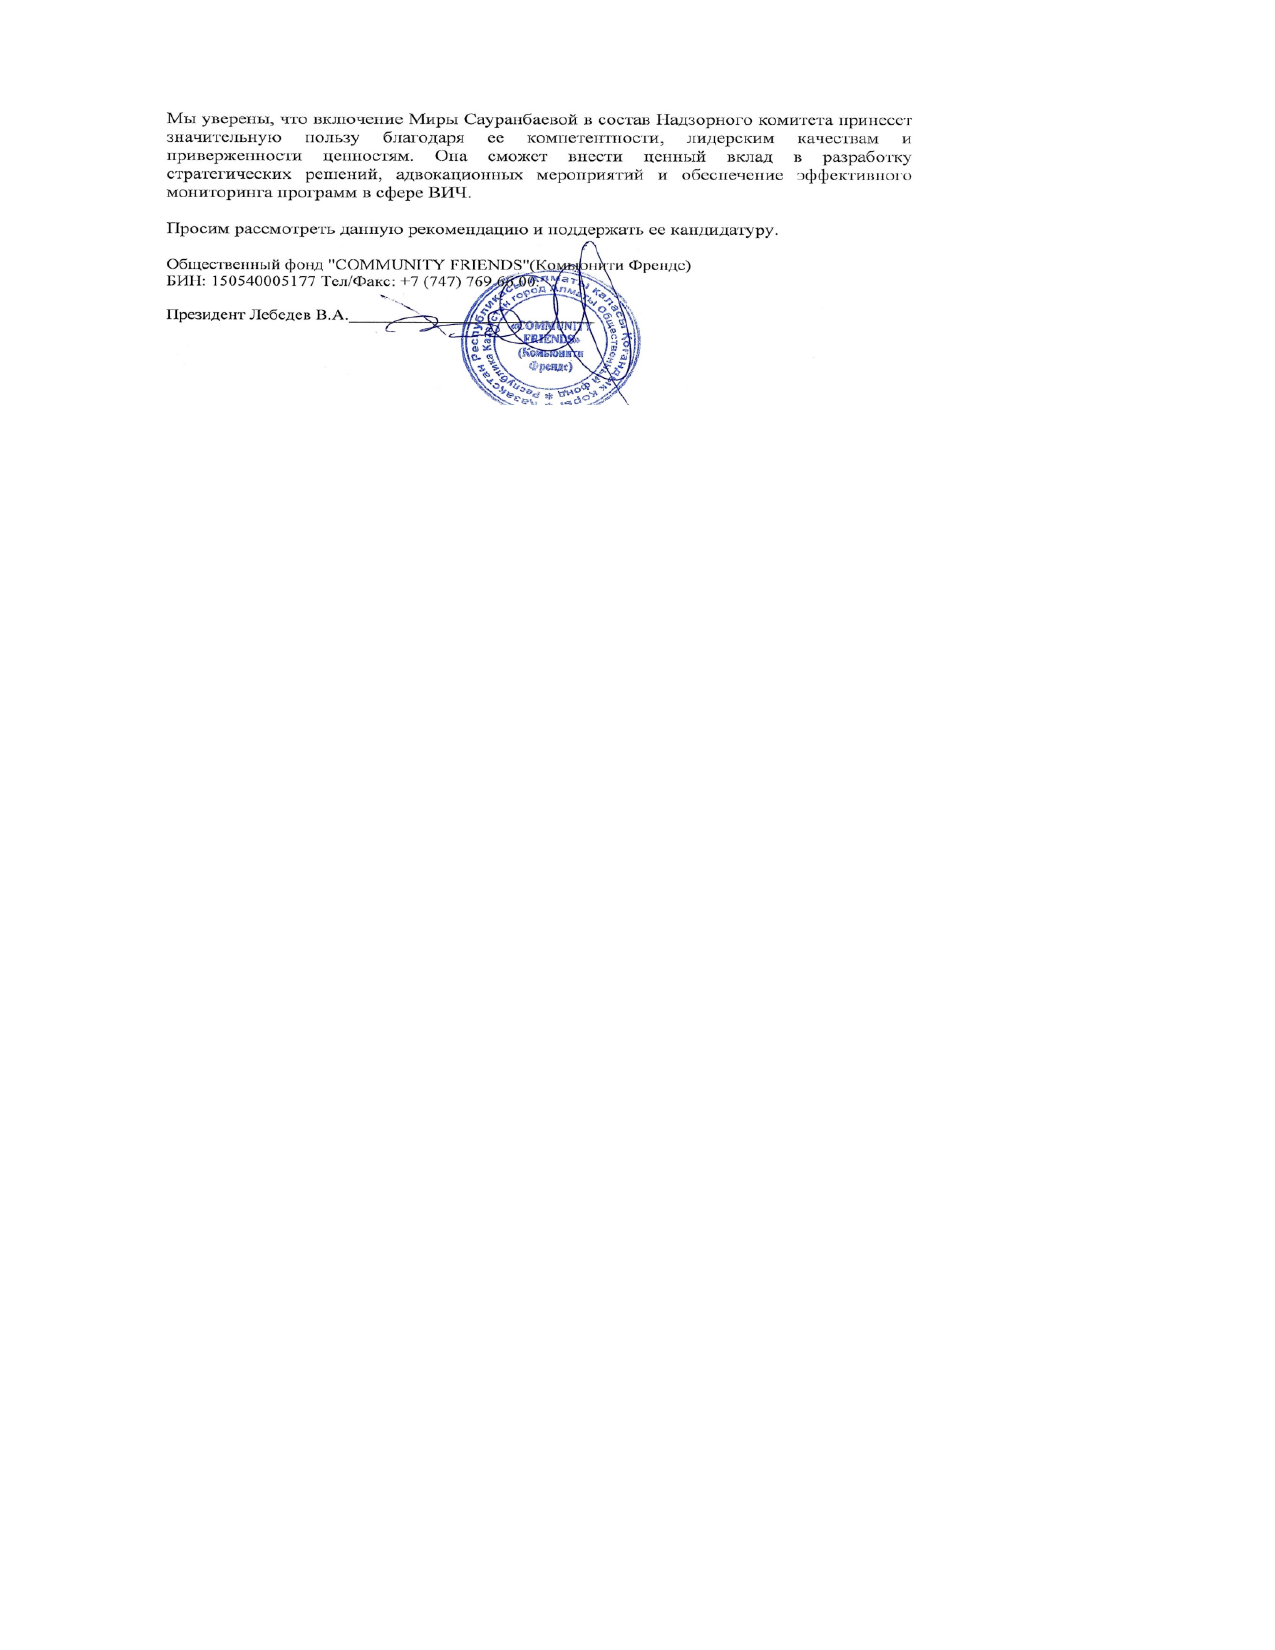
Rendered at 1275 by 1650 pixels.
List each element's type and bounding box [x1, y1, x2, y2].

picture [150, 103, 924, 405]
